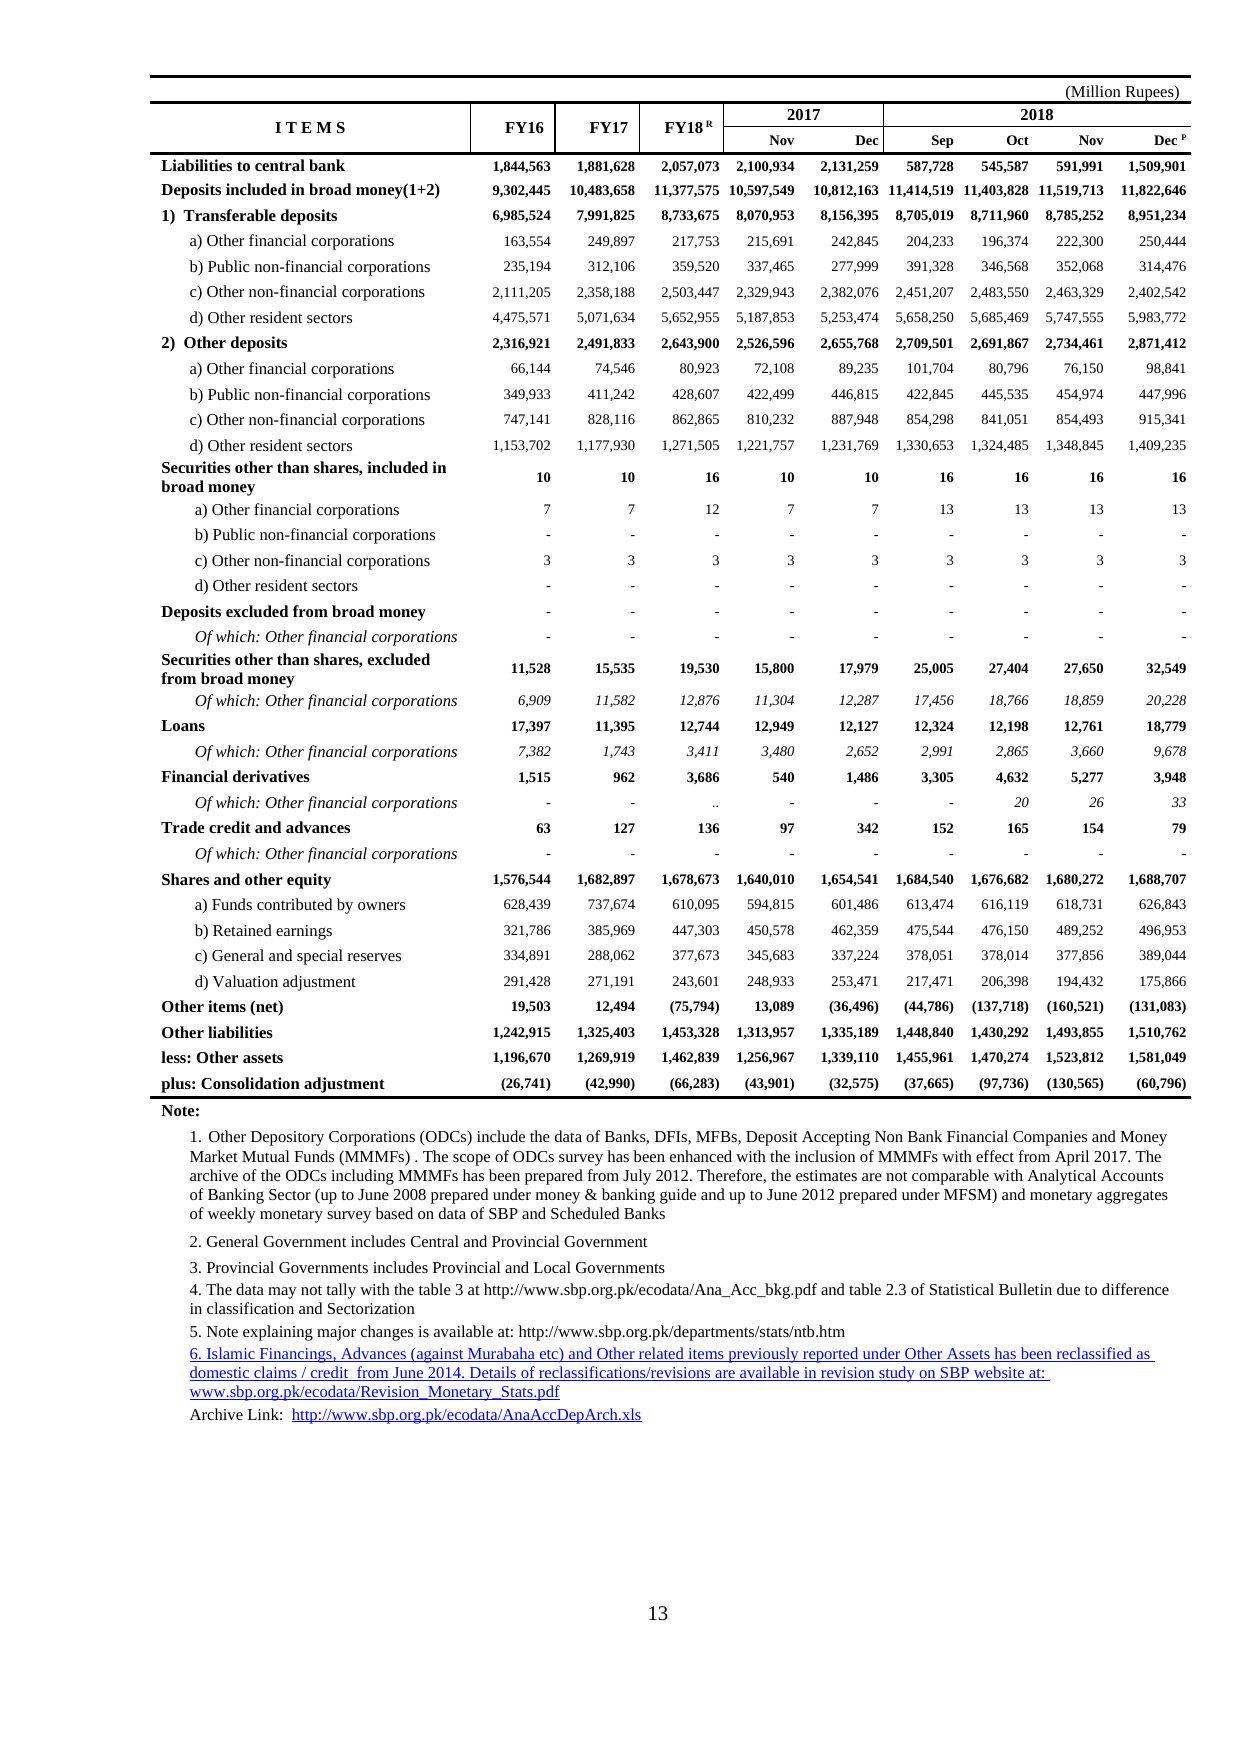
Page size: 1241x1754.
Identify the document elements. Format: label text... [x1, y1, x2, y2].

table_cell 206,398 [958, 968, 1033, 994]
table_cell 887,948 [799, 407, 883, 432]
table_cell 2,111,205 [470, 279, 555, 305]
table_cell 3 [724, 547, 799, 573]
table_cell - [799, 522, 883, 547]
table_cell 342 [799, 815, 883, 841]
table_cell 1,462,839 [639, 1045, 724, 1070]
table_cell - [639, 598, 724, 624]
table_cell 1,177,930 [555, 432, 639, 458]
table_cell (37,665) [883, 1070, 958, 1096]
table_cell 10,597,549 [724, 177, 799, 203]
table_cell less: Other assets [150, 1045, 470, 1070]
table_cell 1,678,673 [639, 866, 724, 892]
table_cell - [799, 790, 883, 815]
table_cell 7,382 [470, 739, 555, 764]
table_cell - [883, 624, 958, 649]
table_cell - [958, 598, 1033, 624]
table_cell Liabilities to central bank [150, 155, 470, 177]
table_cell a) Other financial corporations [150, 228, 470, 254]
table_cell 16 [1108, 458, 1191, 496]
table_cell - [799, 624, 883, 649]
table_cell 98,841 [1108, 356, 1191, 381]
table_cell 248,933 [724, 968, 799, 994]
table_cell d) Other resident sectors [150, 573, 470, 598]
table_cell 194,432 [1033, 968, 1108, 994]
table_cell (26,741) [470, 1070, 555, 1096]
table_cell 337,465 [724, 254, 799, 279]
table_cell - [555, 573, 639, 598]
table_cell b) Public non-financial corporations [150, 381, 470, 407]
table_cell 3 [555, 547, 639, 573]
table_cell 5,983,772 [1108, 305, 1191, 330]
table_cell 476,150 [958, 917, 1033, 943]
table_cell (75,794) [639, 994, 724, 1019]
table_cell 337,224 [799, 943, 883, 968]
table_cell 20,228 [1108, 688, 1191, 713]
table_cell 446,815 [799, 381, 883, 407]
table_cell 3,305 [883, 764, 958, 790]
table_cell 3 [883, 547, 958, 573]
table_cell (36,496) [799, 994, 883, 1019]
table_cell Sep [884, 127, 958, 152]
table_cell 7 [470, 496, 555, 522]
table_cell 243,601 [639, 968, 724, 994]
table_cell 291,428 [470, 968, 555, 994]
table_cell - [883, 573, 958, 598]
table_cell 1,676,682 [958, 866, 1033, 892]
table_cell 587,728 [883, 155, 958, 177]
table_cell 12,949 [724, 713, 799, 739]
table_cell 11,395 [555, 713, 639, 739]
table_cell 16 [1033, 458, 1108, 496]
table_cell 9,678 [1108, 739, 1191, 764]
table_cell 175,866 [1108, 968, 1191, 994]
table_cell - [883, 598, 958, 624]
table_cell 27,650 [1033, 649, 1108, 688]
table_cell 235,194 [470, 254, 555, 279]
table_cell c) Other non-financial corporations [150, 279, 470, 305]
table_cell 1,453,328 [639, 1019, 724, 1045]
table_cell 2018 [884, 104, 1191, 126]
table_cell 1,654,541 [799, 866, 883, 892]
table_cell 7 [555, 496, 639, 522]
table_cell 6,985,524 [470, 203, 555, 228]
table_cell 250,444 [1108, 228, 1191, 254]
table_cell 2,491,833 [555, 330, 639, 356]
table_cell 253,471 [799, 968, 883, 994]
table_cell 3 [958, 547, 1033, 573]
table_cell 217,471 [883, 968, 958, 994]
table_cell 345,683 [724, 943, 799, 968]
table_cell c) Other non-financial corporations [150, 407, 470, 432]
table_cell 447,303 [639, 917, 724, 943]
table_cell 76,150 [1033, 356, 1108, 381]
table_cell 163,554 [470, 228, 555, 254]
table_cell 447,996 [1108, 381, 1191, 407]
table_cell 12 [639, 496, 724, 522]
table_cell a) Other financial corporations [150, 356, 470, 381]
table_cell 2,643,900 [639, 330, 724, 356]
table_cell - [555, 624, 639, 649]
table_cell 165 [958, 815, 1033, 841]
table_cell 12,198 [958, 713, 1033, 739]
table_cell 1,684,540 [883, 866, 958, 892]
table_cell 2,734,461 [1033, 330, 1108, 356]
table_cell 1,242,915 [470, 1019, 555, 1045]
table_cell - [799, 841, 883, 866]
table_cell 204,233 [883, 228, 958, 254]
table_cell 10 [799, 458, 883, 496]
table_cell 72,108 [724, 356, 799, 381]
table_cell 5,658,250 [883, 305, 958, 330]
table_cell - [639, 573, 724, 598]
table_cell - [555, 598, 639, 624]
table_cell 20 [958, 790, 1033, 815]
table_cell 3,411 [639, 739, 724, 764]
table_cell - [958, 841, 1033, 866]
table_cell 1,339,110 [799, 1045, 883, 1070]
table_cell 1,455,961 [883, 1045, 958, 1070]
table_cell 19,503 [470, 994, 555, 1019]
table_cell 288,062 [555, 943, 639, 968]
table_cell 1,576,544 [470, 866, 555, 892]
table_cell 450,578 [724, 917, 799, 943]
table_cell FY17 [556, 104, 639, 152]
table_cell I T E M S [150, 104, 470, 152]
table_cell 626,843 [1108, 892, 1191, 917]
table_cell .. [639, 790, 724, 815]
table_cell 854,298 [883, 407, 958, 432]
table_cell Archive Link: http://www.sbp.org.pk/ecodata/AnaAccDepArch.xls [150, 1401, 1191, 1427]
table_cell 8,705,019 [883, 203, 958, 228]
table_cell 4. The data may not tally with the table 3 at http://www.sbp.org.pk/ecodata/Ana_Acc_bkg.pdf and table 2.3 of Statistical Bulletin due to difference in classification and Sectorization [150, 1280, 1191, 1318]
table_cell 346,568 [958, 254, 1033, 279]
table_cell 152 [883, 815, 958, 841]
table_cell - [1033, 598, 1108, 624]
table_cell 1,510,762 [1108, 1019, 1191, 1045]
table_cell 378,014 [958, 943, 1033, 968]
table_cell 5,187,853 [724, 305, 799, 330]
table_cell 475,544 [883, 917, 958, 943]
table_cell 1,581,049 [1108, 1045, 1191, 1070]
table_cell d) Other resident sectors [150, 305, 470, 330]
table_cell Dec P [1108, 127, 1191, 152]
table_cell 1,470,274 [958, 1045, 1033, 1070]
table_cell 66,144 [470, 356, 555, 381]
table_cell - [1033, 841, 1108, 866]
table_cell 6. Islamic Financings, Advances (against Murabaha etc) and Other related items previously reported under Other Assets has been reclassified as domestic claims / credit from June 2014. Details of reclassifications/revisions are available in revision study on SBP website at: www.sbp.org.pk/ecodata/Revision_Monetary_Stats.pdf [150, 1344, 1191, 1401]
table_cell - [555, 841, 639, 866]
table_cell - [958, 573, 1033, 598]
table_cell Trade credit and advances [150, 815, 470, 841]
table_cell 2,691,867 [958, 330, 1033, 356]
table_cell 445,535 [958, 381, 1033, 407]
table_cell - [470, 624, 555, 649]
table_cell - [724, 573, 799, 598]
table_cell (66,283) [639, 1070, 724, 1096]
table_cell Note: [150, 1099, 1191, 1121]
table_cell 3. Provincial Governments includes Provincial and Local Governments [150, 1255, 1191, 1280]
table_cell - [724, 790, 799, 815]
table_cell 7 [799, 496, 883, 522]
table_cell 1,509,901 [1108, 155, 1191, 177]
table_cell 16 [639, 458, 724, 496]
table_cell 271,191 [555, 968, 639, 994]
table_cell 3 [1108, 547, 1191, 573]
table_cell 217,753 [639, 228, 724, 254]
table_cell - [1033, 522, 1108, 547]
table_cell 2,652 [799, 739, 883, 764]
table_cell 222,300 [1033, 228, 1108, 254]
table_cell 1,688,707 [1108, 866, 1191, 892]
table_cell 1,743 [555, 739, 639, 764]
table_cell 12,287 [799, 688, 883, 713]
table_cell 12,127 [799, 713, 883, 739]
table_cell - [1108, 841, 1191, 866]
table_cell - [958, 624, 1033, 649]
table_cell c) General and special reserves [150, 943, 470, 968]
table_cell 618,731 [1033, 892, 1108, 917]
table_cell (44,786) [883, 994, 958, 1019]
table_cell 11,519,713 [1033, 177, 1108, 203]
table_cell (130,565) [1033, 1070, 1108, 1096]
table_cell 377,856 [1033, 943, 1108, 968]
table_cell Deposits included in broad money(1+2) [150, 177, 470, 203]
table_cell 74,546 [555, 356, 639, 381]
table_cell 15,535 [555, 649, 639, 688]
table_cell 26 [1033, 790, 1108, 815]
table_cell 610,095 [639, 892, 724, 917]
table_cell - [958, 522, 1033, 547]
table_cell 389,044 [1108, 943, 1191, 968]
table_cell 422,499 [724, 381, 799, 407]
table_cell 2,871,412 [1108, 330, 1191, 356]
table_cell 97 [724, 815, 799, 841]
table_cell 489,252 [1033, 917, 1108, 943]
table_cell 862,865 [639, 407, 724, 432]
table_cell 2,655,768 [799, 330, 883, 356]
table_cell 27,404 [958, 649, 1033, 688]
table_cell 2,100,934 [724, 155, 799, 177]
table_cell 1,486 [799, 764, 883, 790]
table_cell 80,923 [639, 356, 724, 381]
table_cell 462,359 [799, 917, 883, 943]
table_cell 277,999 [799, 254, 883, 279]
table_cell 854,493 [1033, 407, 1108, 432]
table_cell 10 [555, 458, 639, 496]
table_cell - [639, 624, 724, 649]
table_cell 2) Other deposits [150, 330, 470, 356]
table_cell 18,779 [1108, 713, 1191, 739]
table_cell 101,704 [883, 356, 958, 381]
table_cell FY18 R [640, 104, 723, 152]
table_cell 2,382,076 [799, 279, 883, 305]
table_cell 8,156,395 [799, 203, 883, 228]
table_cell 334,891 [470, 943, 555, 968]
table_cell 5,747,555 [1033, 305, 1108, 330]
table_cell 10 [470, 458, 555, 496]
table_cell 1,271,505 [639, 432, 724, 458]
table_cell 5,253,474 [799, 305, 883, 330]
table_cell - [799, 598, 883, 624]
table_cell a) Funds contributed by owners [150, 892, 470, 917]
table_cell - [470, 790, 555, 815]
table_cell Loans [150, 713, 470, 739]
table_cell 2,329,943 [724, 279, 799, 305]
table_cell - [883, 790, 958, 815]
table_cell - [639, 522, 724, 547]
table_cell Of which: Other financial corporations [150, 841, 470, 866]
table_cell 18,766 [958, 688, 1033, 713]
table_cell - [1108, 624, 1191, 649]
table_cell 249,897 [555, 228, 639, 254]
table_cell 8,070,953 [724, 203, 799, 228]
table_cell 314,476 [1108, 254, 1191, 279]
table_cell 13 [1033, 496, 1108, 522]
table_cell Dec [799, 127, 883, 152]
table_cell 411,242 [555, 381, 639, 407]
table_cell 11,377,575 [639, 177, 724, 203]
table_cell 3,686 [639, 764, 724, 790]
table_cell Of which: Other financial corporations [150, 624, 470, 649]
table_cell 422,845 [883, 381, 958, 407]
table_cell 3 [799, 547, 883, 573]
table_cell Of which: Other financial corporations [150, 688, 470, 713]
table_cell (Million Rupees) [150, 78, 1191, 101]
table_cell 1,325,403 [555, 1019, 639, 1045]
table_cell 11,528 [470, 649, 555, 688]
table_cell Shares and other equity [150, 866, 470, 892]
table_cell 1,523,812 [1033, 1045, 1108, 1070]
table_cell 3,480 [724, 739, 799, 764]
table_cell 16 [958, 458, 1033, 496]
table_cell 428,607 [639, 381, 724, 407]
table_cell - [1108, 573, 1191, 598]
table_cell FY16 [471, 104, 554, 152]
table_cell Oct [958, 127, 1033, 152]
table_cell 11,582 [555, 688, 639, 713]
table_cell 591,991 [1033, 155, 1108, 177]
table_cell 10 [724, 458, 799, 496]
table_cell 12,494 [555, 994, 639, 1019]
table_cell - [470, 598, 555, 624]
table_cell 79 [1108, 815, 1191, 841]
table_cell 11,822,646 [1108, 177, 1191, 203]
table_cell b) Retained earnings [150, 917, 470, 943]
table_cell 10,812,163 [799, 177, 883, 203]
table_cell (97,736) [958, 1070, 1033, 1096]
table_cell - [555, 790, 639, 815]
table_cell - [1033, 624, 1108, 649]
table_cell 2,483,550 [958, 279, 1033, 305]
table_cell 1,409,235 [1108, 432, 1191, 458]
table_cell 1,844,563 [470, 155, 555, 177]
table_cell a) Other financial corporations [150, 496, 470, 522]
table_cell 1,330,653 [883, 432, 958, 458]
table_cell 454,974 [1033, 381, 1108, 407]
table_cell (32,575) [799, 1070, 883, 1096]
table_cell - [883, 522, 958, 547]
table_cell 25,005 [883, 649, 958, 688]
table_cell 737,674 [555, 892, 639, 917]
table_cell 496,953 [1108, 917, 1191, 943]
table_cell Nov [1033, 127, 1108, 152]
table_cell 1,231,769 [799, 432, 883, 458]
table_cell 5,071,634 [555, 305, 639, 330]
table_cell b) Public non-financial corporations [150, 254, 470, 279]
table_cell - [883, 841, 958, 866]
table_cell 9,302,445 [470, 177, 555, 203]
table_cell 1,493,855 [1033, 1019, 1108, 1045]
table_cell 7,991,825 [555, 203, 639, 228]
table_cell 2,526,596 [724, 330, 799, 356]
table_cell - [724, 841, 799, 866]
table_cell - [724, 522, 799, 547]
table_cell (42,990) [555, 1070, 639, 1096]
table_cell 1,640,010 [724, 866, 799, 892]
table_cell 13 [883, 496, 958, 522]
table_cell 2,709,501 [883, 330, 958, 356]
table_cell 80,796 [958, 356, 1033, 381]
table_cell 1,682,897 [555, 866, 639, 892]
table_cell 352,068 [1033, 254, 1108, 279]
table_cell 810,232 [724, 407, 799, 432]
table_cell Of which: Other financial corporations [150, 790, 470, 815]
table_cell (43,901) [724, 1070, 799, 1096]
table_cell Other Depository Corporations (ODCs) include the data of Banks, DFIs, MFBs, Deposit Accepting Non Bank Financial Companies and Money Market Mutual Funds (MMMFs) . The scope of ODCs survey has been enhanced with the inclusion of MMMFs with effect from April 2017. The archive of the ODCs including MMMFs has been prepared from July 2012. Therefore, the estimates are not comparable with Analytical Accounts of Banking Sector (up to June 2008 prepared under money & banking guide and up to June 2012 prepared under MFSM) and monetary aggregates of weekly monetary survey based on data of SBP and Scheduled Banks [150, 1121, 1191, 1229]
table_cell 2,451,207 [883, 279, 958, 305]
table_cell (137,718) [958, 994, 1033, 1019]
table_cell 4,475,571 [470, 305, 555, 330]
table_cell 3,660 [1033, 739, 1108, 764]
table_cell - [724, 624, 799, 649]
table_cell 1,515 [470, 764, 555, 790]
table_cell - [1108, 598, 1191, 624]
table_cell 616,119 [958, 892, 1033, 917]
table_cell - [470, 841, 555, 866]
table_cell 11,403,828 [958, 177, 1033, 203]
table_cell 1,153,702 [470, 432, 555, 458]
table_cell 1,448,840 [883, 1019, 958, 1045]
table_cell 747,141 [470, 407, 555, 432]
table_cell 5. Note explaining major changes is available at: http://www.sbp.org.pk/departments/stats/ntb.htm [150, 1318, 1191, 1344]
table_cell 1,196,670 [470, 1045, 555, 1070]
table_cell 3 [1033, 547, 1108, 573]
table_cell - [799, 573, 883, 598]
table_cell 242,845 [799, 228, 883, 254]
table_cell 5,277 [1033, 764, 1108, 790]
table_cell 4,632 [958, 764, 1033, 790]
table_cell 2,503,447 [639, 279, 724, 305]
table_cell 12,876 [639, 688, 724, 713]
table_cell 17,979 [799, 649, 883, 688]
table_cell 2,358,188 [555, 279, 639, 305]
table_cell 2017 [724, 104, 883, 126]
table_cell 359,520 [639, 254, 724, 279]
table_cell 154 [1033, 815, 1108, 841]
table_cell 828,116 [555, 407, 639, 432]
table_cell 1,324,485 [958, 432, 1033, 458]
table_cell 2,316,921 [470, 330, 555, 356]
table_cell 2,991 [883, 739, 958, 764]
table_cell - [724, 598, 799, 624]
table_cell Other liabilities [150, 1019, 470, 1045]
table_cell 13 [1108, 496, 1191, 522]
table_cell 15,800 [724, 649, 799, 688]
table_cell 11,414,519 [883, 177, 958, 203]
table_cell 18,859 [1033, 688, 1108, 713]
table_cell c) Other non-financial corporations [150, 547, 470, 573]
table_cell 6,909 [470, 688, 555, 713]
table_cell 1,269,919 [555, 1045, 639, 1070]
table_cell 2. General Government includes Central and Provincial Government [150, 1229, 1191, 1254]
table_cell 13,089 [724, 994, 799, 1019]
table_cell 5,652,955 [639, 305, 724, 330]
table_cell 136 [639, 815, 724, 841]
table_cell - [639, 841, 724, 866]
table_cell 5,685,469 [958, 305, 1033, 330]
table_cell 1,881,628 [555, 155, 639, 177]
table_cell 33 [1108, 790, 1191, 815]
table_cell 613,474 [883, 892, 958, 917]
table_cell 545,587 [958, 155, 1033, 177]
table_cell 601,486 [799, 892, 883, 917]
table_cell 12,761 [1033, 713, 1108, 739]
table_cell 17,456 [883, 688, 958, 713]
table_cell - [1033, 573, 1108, 598]
table_cell 594,815 [724, 892, 799, 917]
table_cell 12,324 [883, 713, 958, 739]
table_cell 17,397 [470, 713, 555, 739]
table_cell 1,430,292 [958, 1019, 1033, 1045]
table_cell 1,221,757 [724, 432, 799, 458]
table_cell 2,865 [958, 739, 1033, 764]
table_cell 321,786 [470, 917, 555, 943]
table_cell 3,948 [1108, 764, 1191, 790]
table_cell 11,304 [724, 688, 799, 713]
table_cell - [555, 522, 639, 547]
table_cell 2,131,259 [799, 155, 883, 177]
table_cell Nov [724, 127, 799, 152]
table_cell 16 [883, 458, 958, 496]
table_cell 378,051 [883, 943, 958, 968]
table_cell 1,313,957 [724, 1019, 799, 1045]
table_cell (60,796) [1108, 1070, 1191, 1096]
table_cell 3 [470, 547, 555, 573]
table_cell 63 [470, 815, 555, 841]
table_cell 19,530 [639, 649, 724, 688]
table_cell d) Other resident sectors [150, 432, 470, 458]
table_cell 13 [958, 496, 1033, 522]
table_cell 89,235 [799, 356, 883, 381]
table_cell 8,785,252 [1033, 203, 1108, 228]
table_cell 215,691 [724, 228, 799, 254]
table_cell - [470, 573, 555, 598]
table_cell 1,256,967 [724, 1045, 799, 1070]
table_cell 2,463,329 [1033, 279, 1108, 305]
table_cell 377,673 [639, 943, 724, 968]
table_cell 10,483,658 [555, 177, 639, 203]
table_cell 127 [555, 815, 639, 841]
table_cell Of which: Other financial corporations [150, 739, 470, 764]
table_cell 540 [724, 764, 799, 790]
table_cell 3 [639, 547, 724, 573]
table_cell (131,083) [1108, 994, 1191, 1019]
table_cell 1,335,189 [799, 1019, 883, 1045]
table_cell 841,051 [958, 407, 1033, 432]
table_cell 2,057,073 [639, 155, 724, 177]
table_cell 1,680,272 [1033, 866, 1108, 892]
table_cell plus: Consolidation adjustment [150, 1070, 470, 1096]
table_cell 12,744 [639, 713, 724, 739]
table_cell 628,439 [470, 892, 555, 917]
table_cell 1,348,845 [1033, 432, 1108, 458]
table_cell Securities other than shares, included in broad money [150, 458, 470, 496]
table_cell 915,341 [1108, 407, 1191, 432]
table_cell Deposits excluded from broad money [150, 598, 470, 624]
table_cell 391,328 [883, 254, 958, 279]
table_cell 7 [724, 496, 799, 522]
table_cell - [1108, 522, 1191, 547]
table_cell 196,374 [958, 228, 1033, 254]
table_cell 8,733,675 [639, 203, 724, 228]
table_cell 1) Transferable deposits [150, 203, 470, 228]
table_cell Financial derivatives [150, 764, 470, 790]
table_cell d) Valuation adjustment [150, 968, 470, 994]
table_cell 32,549 [1108, 649, 1191, 688]
table_cell 2,402,542 [1108, 279, 1191, 305]
table_cell (160,521) [1033, 994, 1108, 1019]
table_cell - [470, 522, 555, 547]
table_cell 962 [555, 764, 639, 790]
table_cell Securities other than shares, excluded from broad money [150, 649, 470, 688]
table_cell 8,951,234 [1108, 203, 1191, 228]
table_cell 349,933 [470, 381, 555, 407]
table_cell 385,969 [555, 917, 639, 943]
table_cell Other items (net) [150, 994, 470, 1019]
table_cell 312,106 [555, 254, 639, 279]
table_cell 8,711,960 [958, 203, 1033, 228]
table_cell b) Public non-financial corporations [150, 522, 470, 547]
